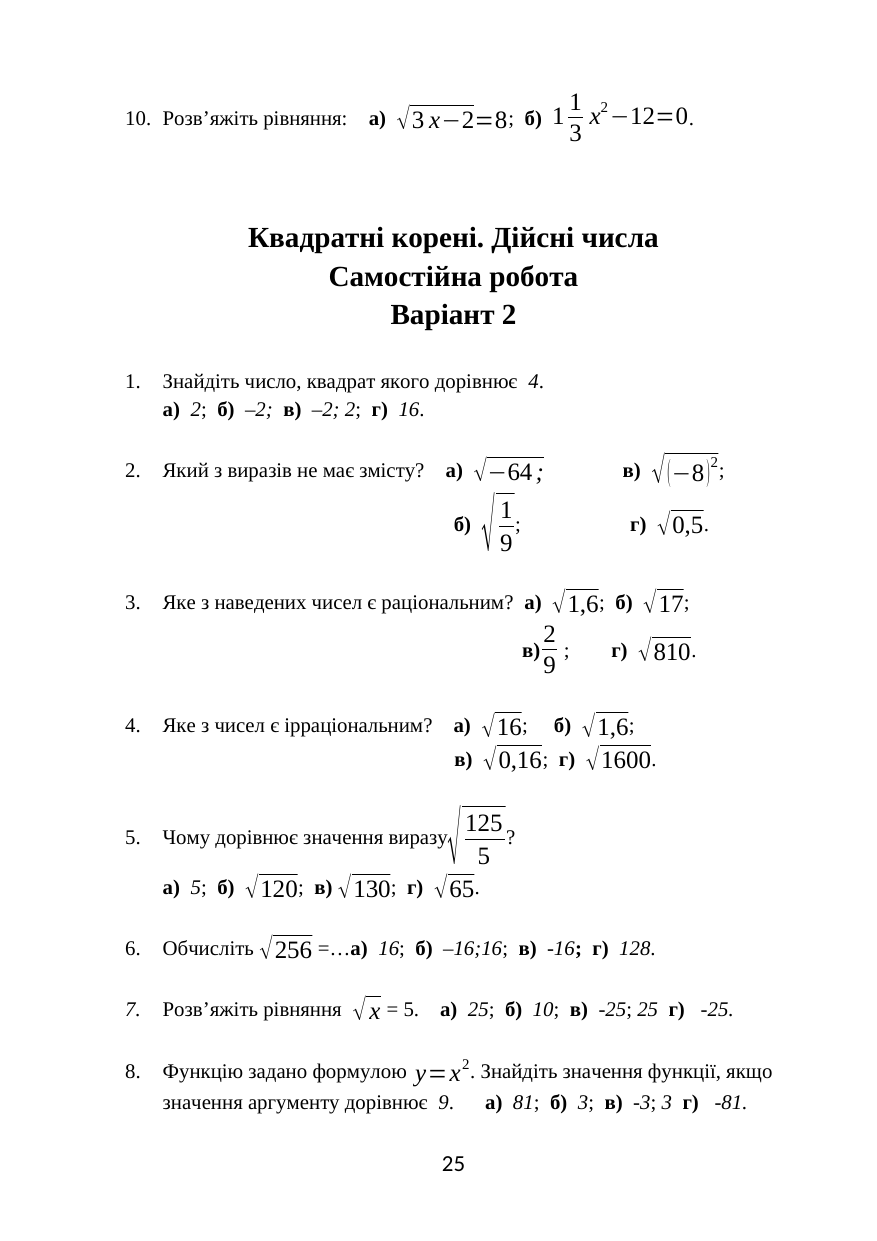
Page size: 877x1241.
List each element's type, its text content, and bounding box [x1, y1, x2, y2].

list Який з виразів не має змісту? а) в) ; [125, 452, 788, 488]
list Розв’яжіть рівняння = 5. а) 25; б) 10; в) -25; 25 г) -25. [125, 994, 788, 1024]
list Знайдіть число, квадрат якого дорівнює 4. [125, 369, 788, 393]
list в) ; г) . [162, 620, 788, 679]
text Самостійна робота [118, 259, 788, 292]
list Функцію задано формулою . Знайдіть значення функції, якщо значення аргументу дорівнює 9. а) 81; б) 3; в) -3; 3 г) -81. [125, 1055, 788, 1114]
list а) 2; б) –2; в) –2; 2; г) 16. [162, 397, 788, 421]
list Яке з чисел є ірраціональним? а) ; б) ; [125, 710, 788, 740]
list б) ; г) . [193, 492, 788, 556]
text Варіант 2 [118, 297, 788, 331]
list Чому дорівнює значення виразу? [125, 805, 788, 869]
text Квадратні корені. Дійсні числа [118, 220, 788, 254]
list Яке з наведених чисел є раціональним? а) ; б) ; [125, 587, 788, 617]
list Обчисліть =…а) 16; б) –16;16; в) -16; г) 128. [125, 933, 788, 963]
list в) ; г) . [162, 744, 788, 773]
list Розв’яжіть рівняння: а) ; б) . [125, 89, 788, 148]
list а) 5; б) ; в) ; г) . [162, 872, 788, 902]
